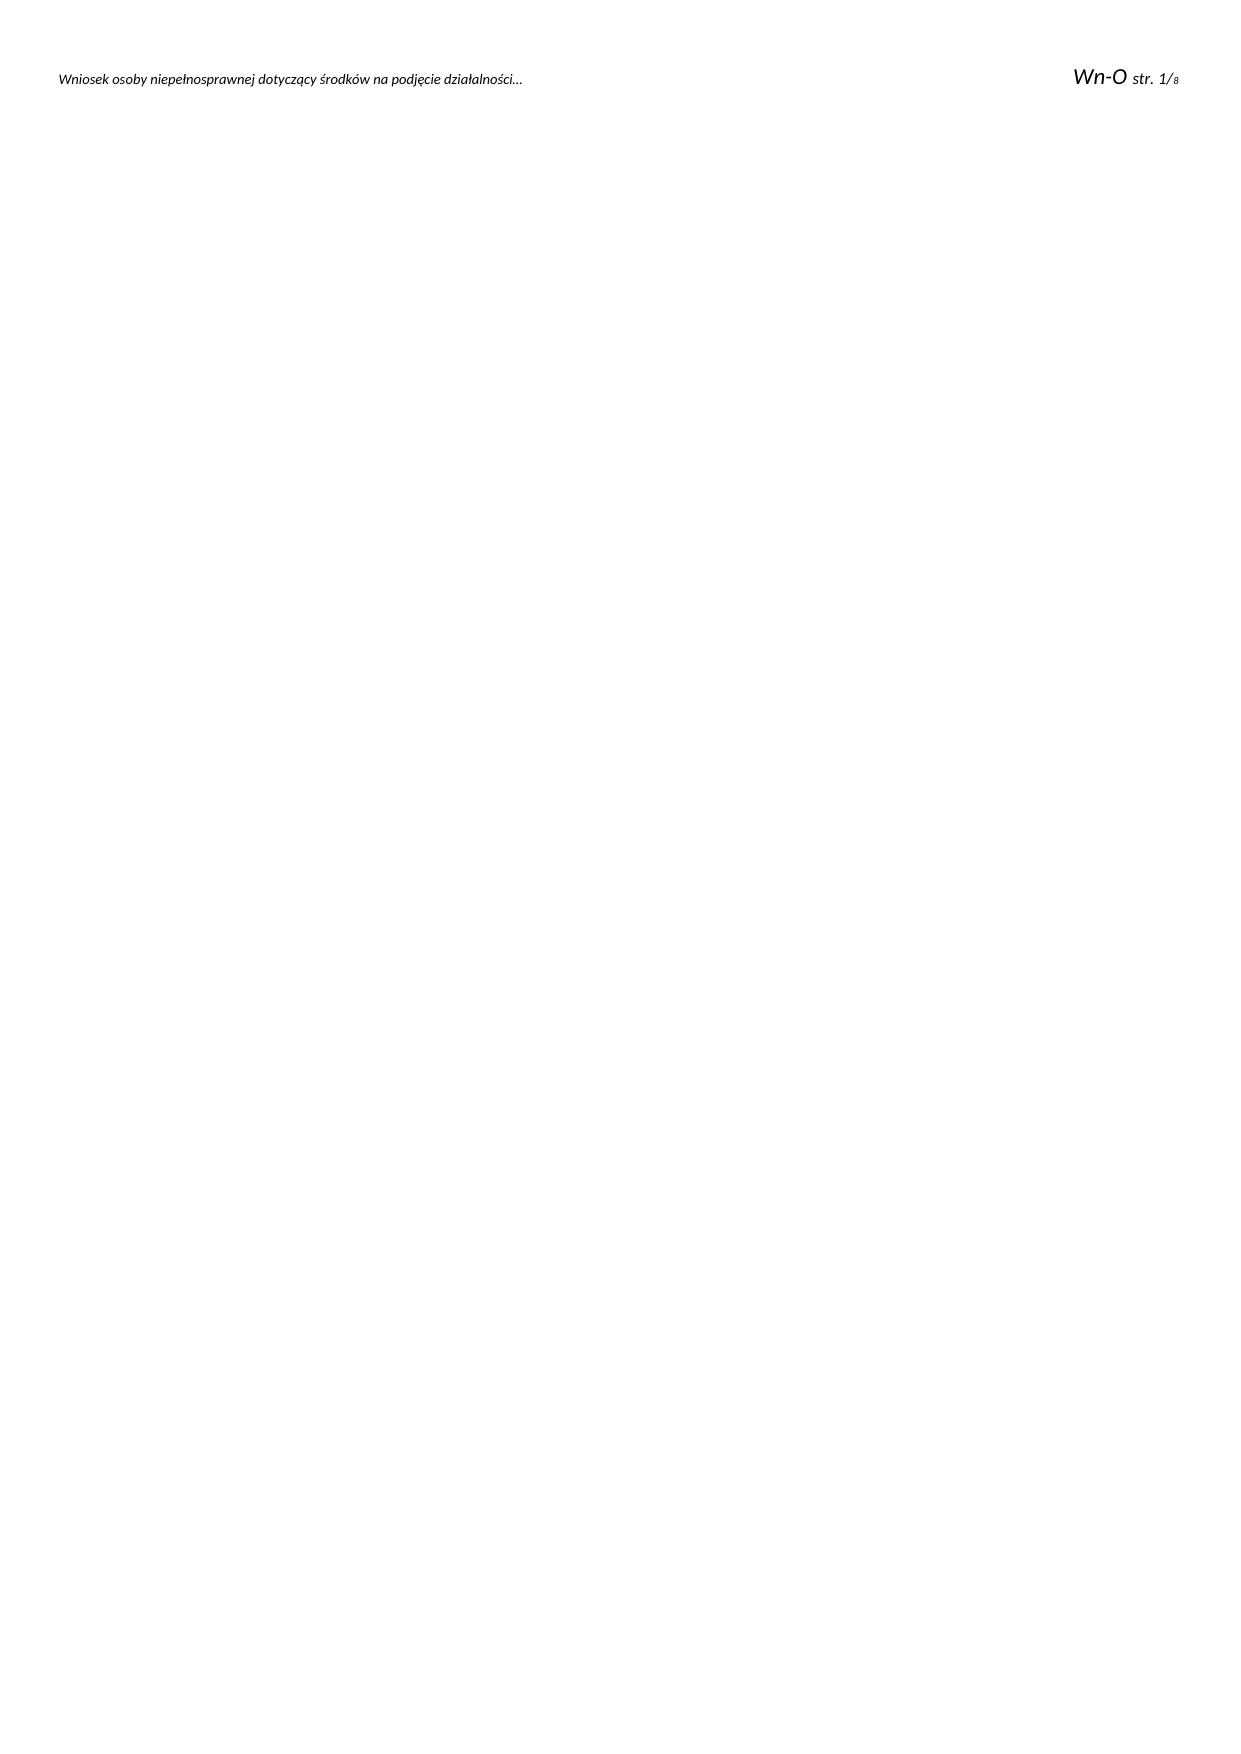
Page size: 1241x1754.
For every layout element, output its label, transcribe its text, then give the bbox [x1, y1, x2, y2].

text Wniosek osoby niepełnosprawnej dotyczący środków na podjęcie działalności… Wn-O str. 1/8 [58, 62, 1208, 91]
